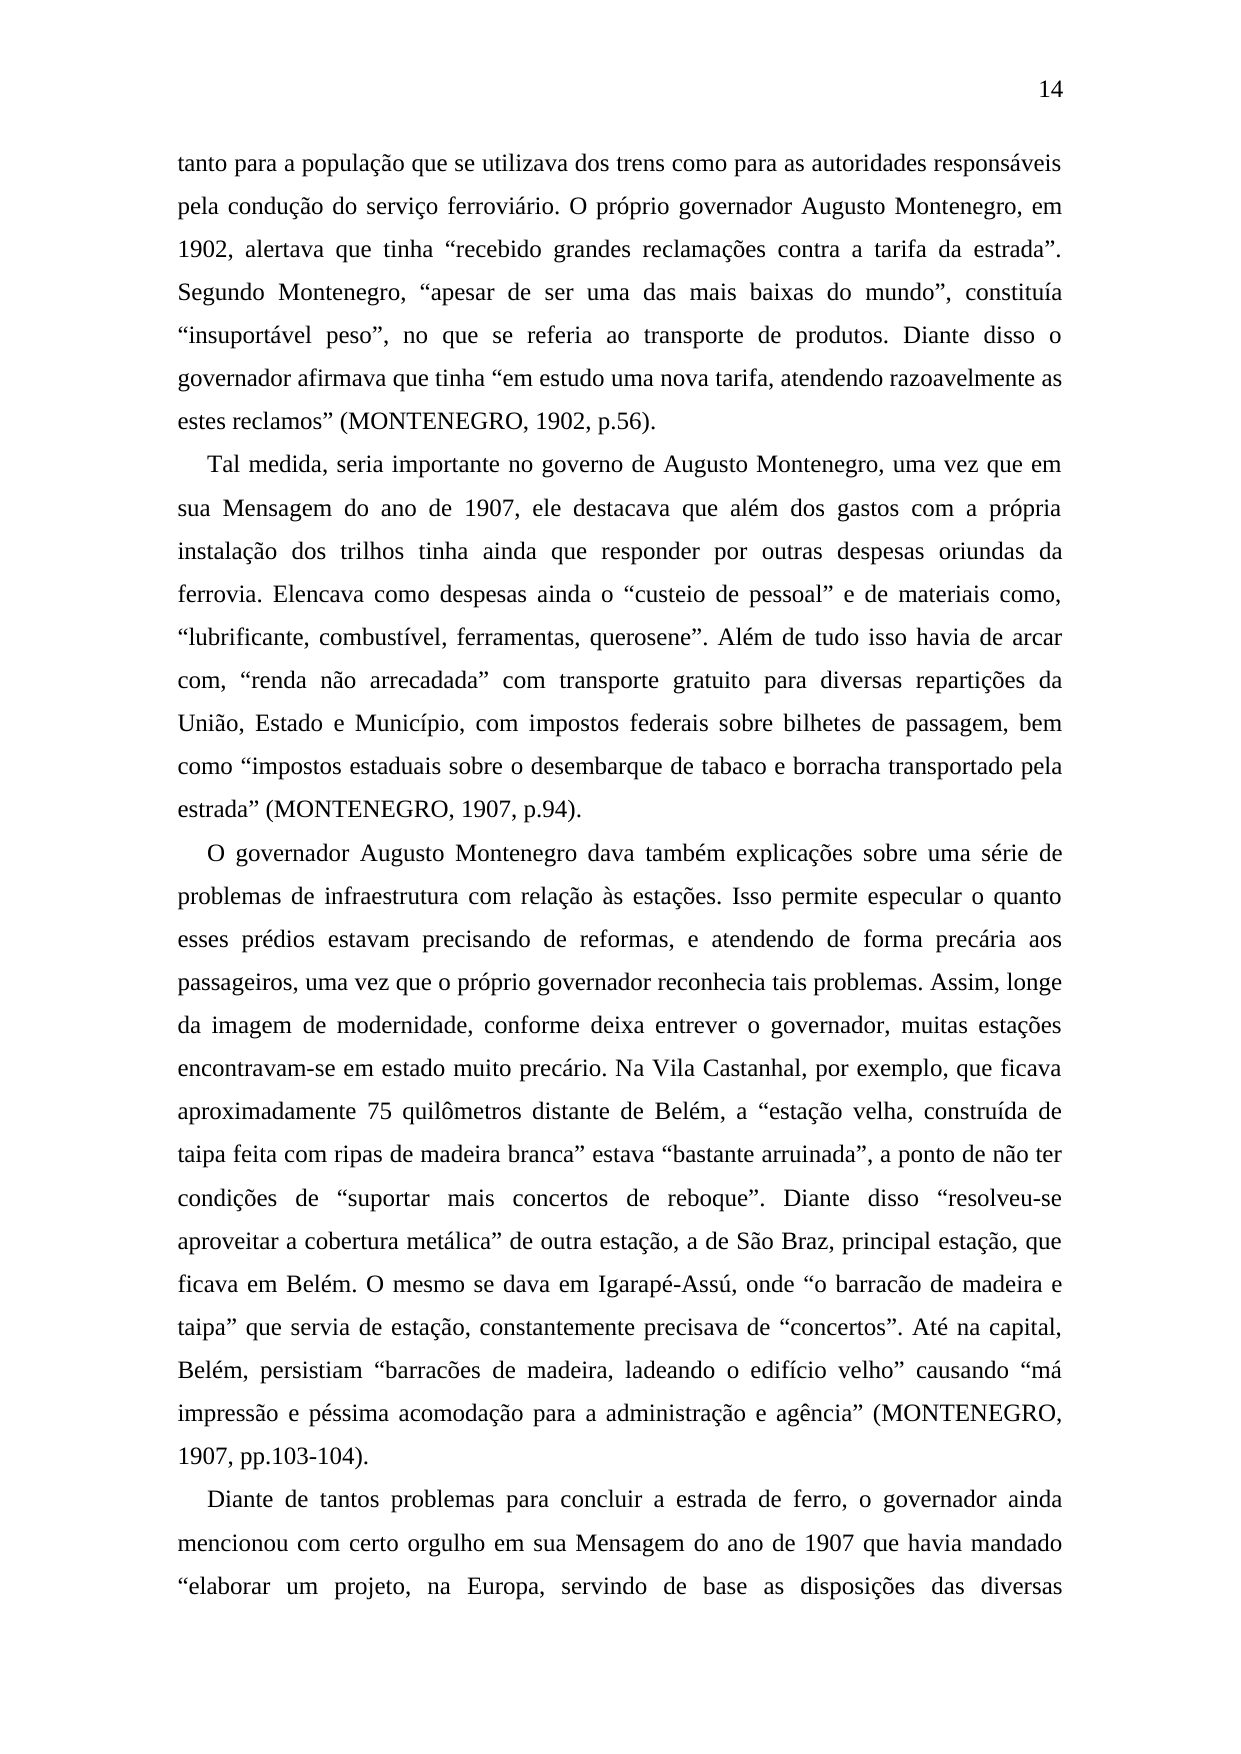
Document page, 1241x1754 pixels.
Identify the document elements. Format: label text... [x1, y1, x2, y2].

text Tal medida, seria importante no governo de Augusto Montenegro, uma vez que em sua Mensagem do ano de 1907, ele destacava que além dos gastos com a própria instalação dos trilhos tinha ainda que responder por outras despesas oriundas da ferrovia. Elencava como despesas ainda o “custeio de pessoal” e de materiais como, “lubrificante, combustível, ferramentas, querosene”. Além de tudo isso havia de arcar com, “renda não arrecadada” com transporte gratuito para diversas repartições da União, Estado e Município, com impostos federais sobre bilhetes de passagem, bem como “impostos estaduais sobre o desembarque de tabaco e borracha transportado pela estrada” (MONTENEGRO, 1907, p.94). [177, 449, 1063, 823]
text O governador Augusto Montenegro dava também explicações sobre uma série de problemas de infraestrutura com relação às estações. Isso permite especular o quanto esses prédios estavam precisando de reformas, e atendendo de forma precária aos passageiros, uma vez que o próprio governador reconhecia tais problemas. Assim, longe da imagem de modernidade, conforme deixa entrever o governador, muitas estações encontravam-se em estado muito precário. Na Vila Castanhal, por exemplo, que ficava aproximadamente 75 quilômetros distante de Belém, a “estação velha, construída de taipa feita com ripas de madeira branca” estava “bastante arruinada”, a ponto de não ter condições de “suportar mais concertos de reboque”. Diante disso “resolveu-se aproveitar a cobertura metálica” de outra estação, a de São Braz, principal estação, que ficava em Belém. O mesmo se dava em Igarapé-Assú, onde “o barracão de madeira e taipa” que servia de estação, constantemente precisava de “concertos”. Até na capital, Belém, persistiam “barracões de madeira, ladeando o edifício velho” causando “má impressão e péssima acomodação para a administração e agência” (MONTENEGRO, 1907, pp.103-104). [177, 838, 1063, 1470]
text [177, 1484, 1063, 1599]
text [177, 148, 1063, 435]
